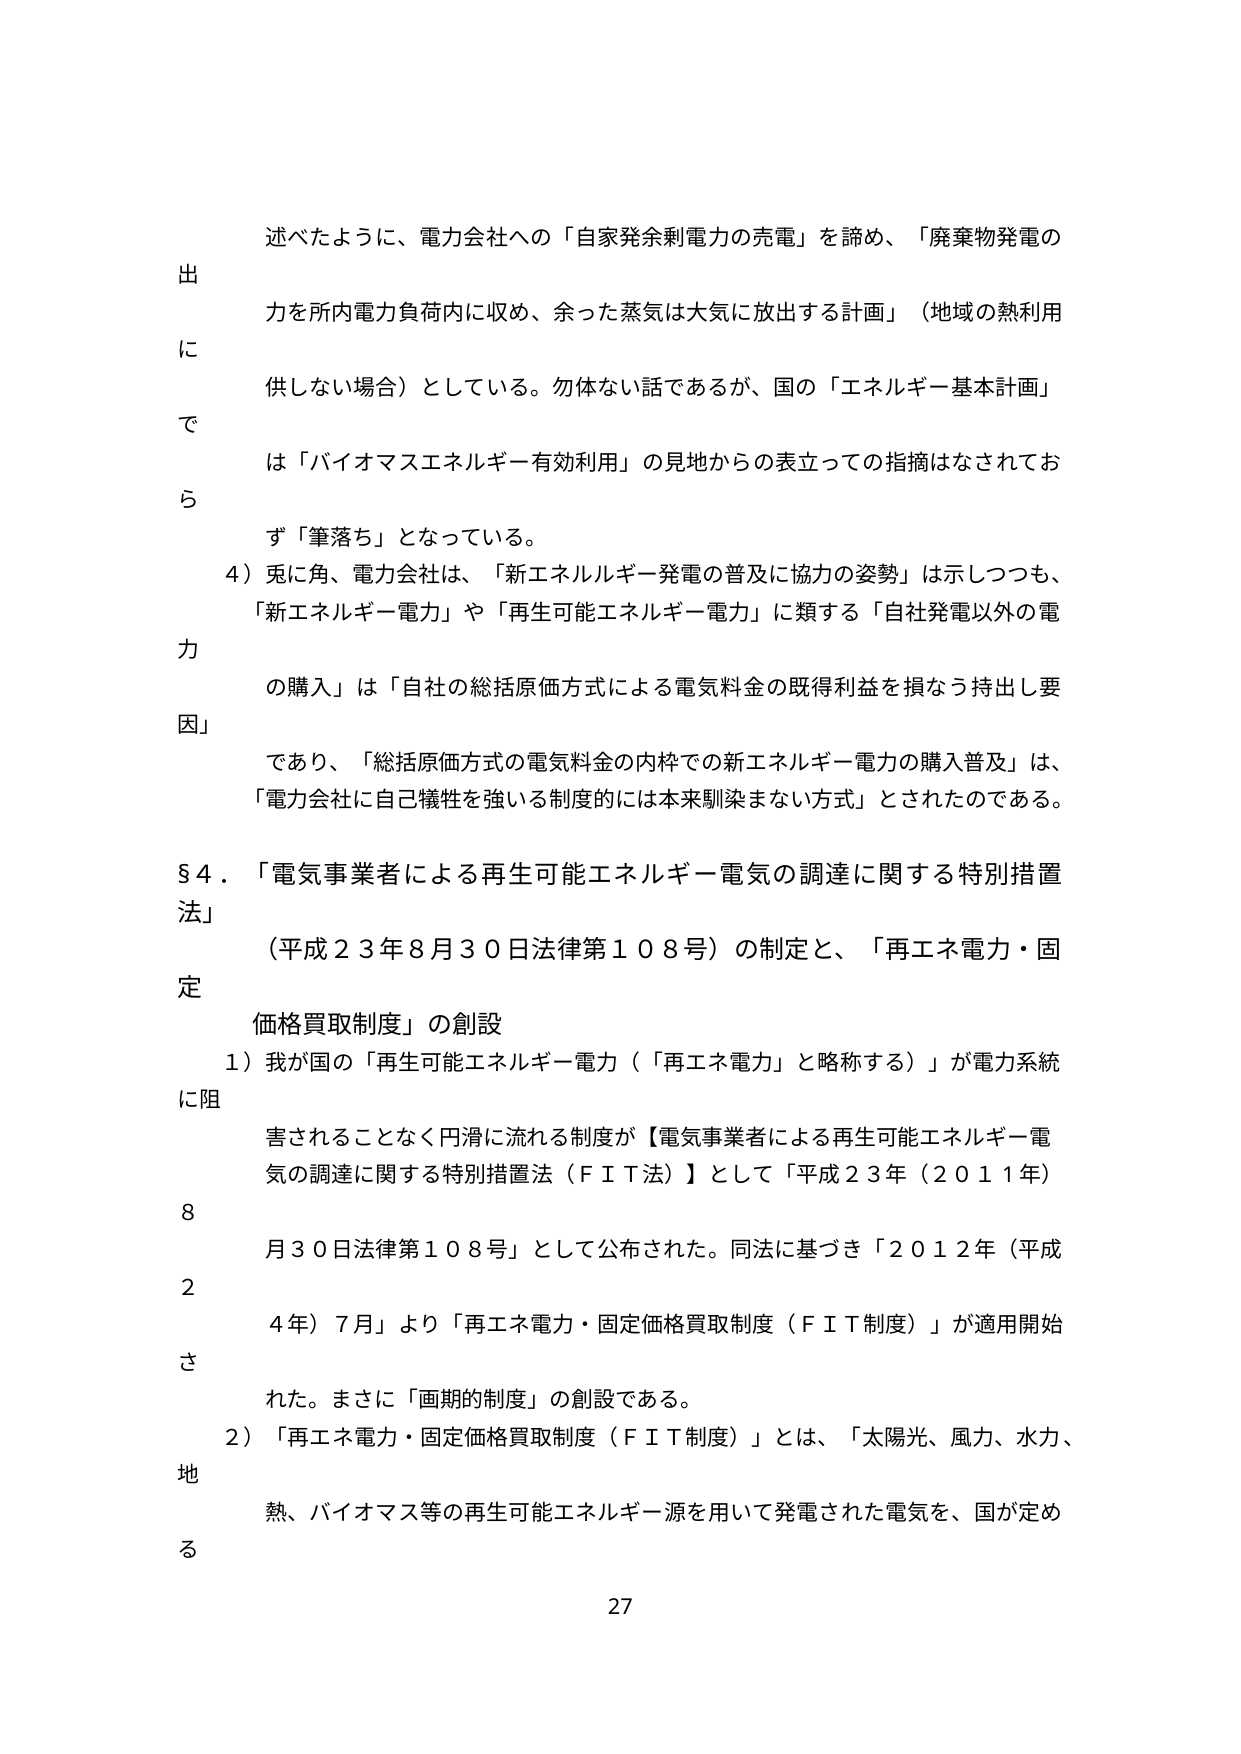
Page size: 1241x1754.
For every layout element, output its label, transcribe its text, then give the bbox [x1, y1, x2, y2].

text （平成２３年８月３０日法律第１０８号）の制定と、「再エネ電力・固定 [177, 929, 1063, 1004]
text １）我が国の「再生可能エネルギー電力（「再エネ電力」と略称する）」が電力系統に阻 [177, 1042, 1063, 1117]
text 熱、バイオマス等の再生可能エネルギー源を用いて発電された電気を、国が定める [177, 1492, 1063, 1567]
text ず「筆落ち」となっている。 [177, 517, 1063, 554]
text は「バイオマスエネルギー有効利用」の見地からの表立っての指摘はなされておら [177, 442, 1063, 517]
text であり、「総括原価方式の電気料金の内枠での新エネルギー電力の購入普及」は、 [177, 742, 1063, 779]
text ４）兎に角、電力会社は、「新エネルルギー発電の普及に協力の姿勢」は示しつつも、 [177, 554, 1063, 592]
text 力を所内電力負荷内に収め、余った蒸気は大気に放出する計画」（地域の熱利用に [177, 292, 1063, 367]
text 価格買取制度」の創設 [177, 1004, 1063, 1042]
text 述べたように、電力会社への「自家発余剰電力の売電」を諦め、「廃棄物発電の出 [177, 217, 1063, 292]
text 「電力会社に自己犠牲を強いる制度的には本来馴染まない方式」とされたのである。 [177, 779, 1063, 817]
text 気の調達に関する特別措置法（ＦＩＴ法）】として「平成２３年（２０１1年）８ [177, 1154, 1063, 1229]
text れた。まさに「画期的制度」の創設である。 [177, 1379, 1063, 1417]
text ４年）７月」より「再エネ電力・固定価格買取制度（ＦＩＴ制度）」が適用開始さ [177, 1304, 1063, 1379]
text の購入」は「自社の総括原価方式による電気料金の既得利益を損なう持出し要因」 [177, 667, 1063, 742]
text 月３０日法律第１０８号」として公布された。同法に基づき「２０１２年（平成２ [177, 1229, 1063, 1304]
text 供しない場合）としている。勿体ない話であるが、国の「エネルギー基本計画」で [177, 367, 1063, 442]
text §４．「電気事業者による再生可能エネルギー電気の調達に関する特別措置法」 [177, 854, 1063, 929]
text ２）「再エネ電力・固定価格買取制度（ＦＩＴ制度）」とは、「太陽光、風力、水力、地 [177, 1417, 1063, 1492]
text 害されることなく円滑に流れる制度が【電気事業者による再生可能エネルギー電 [177, 1117, 1063, 1154]
text 「新エネルギー電力」や「再生可能エネルギー電力」に類する「自社発電以外の電力 [177, 592, 1063, 667]
